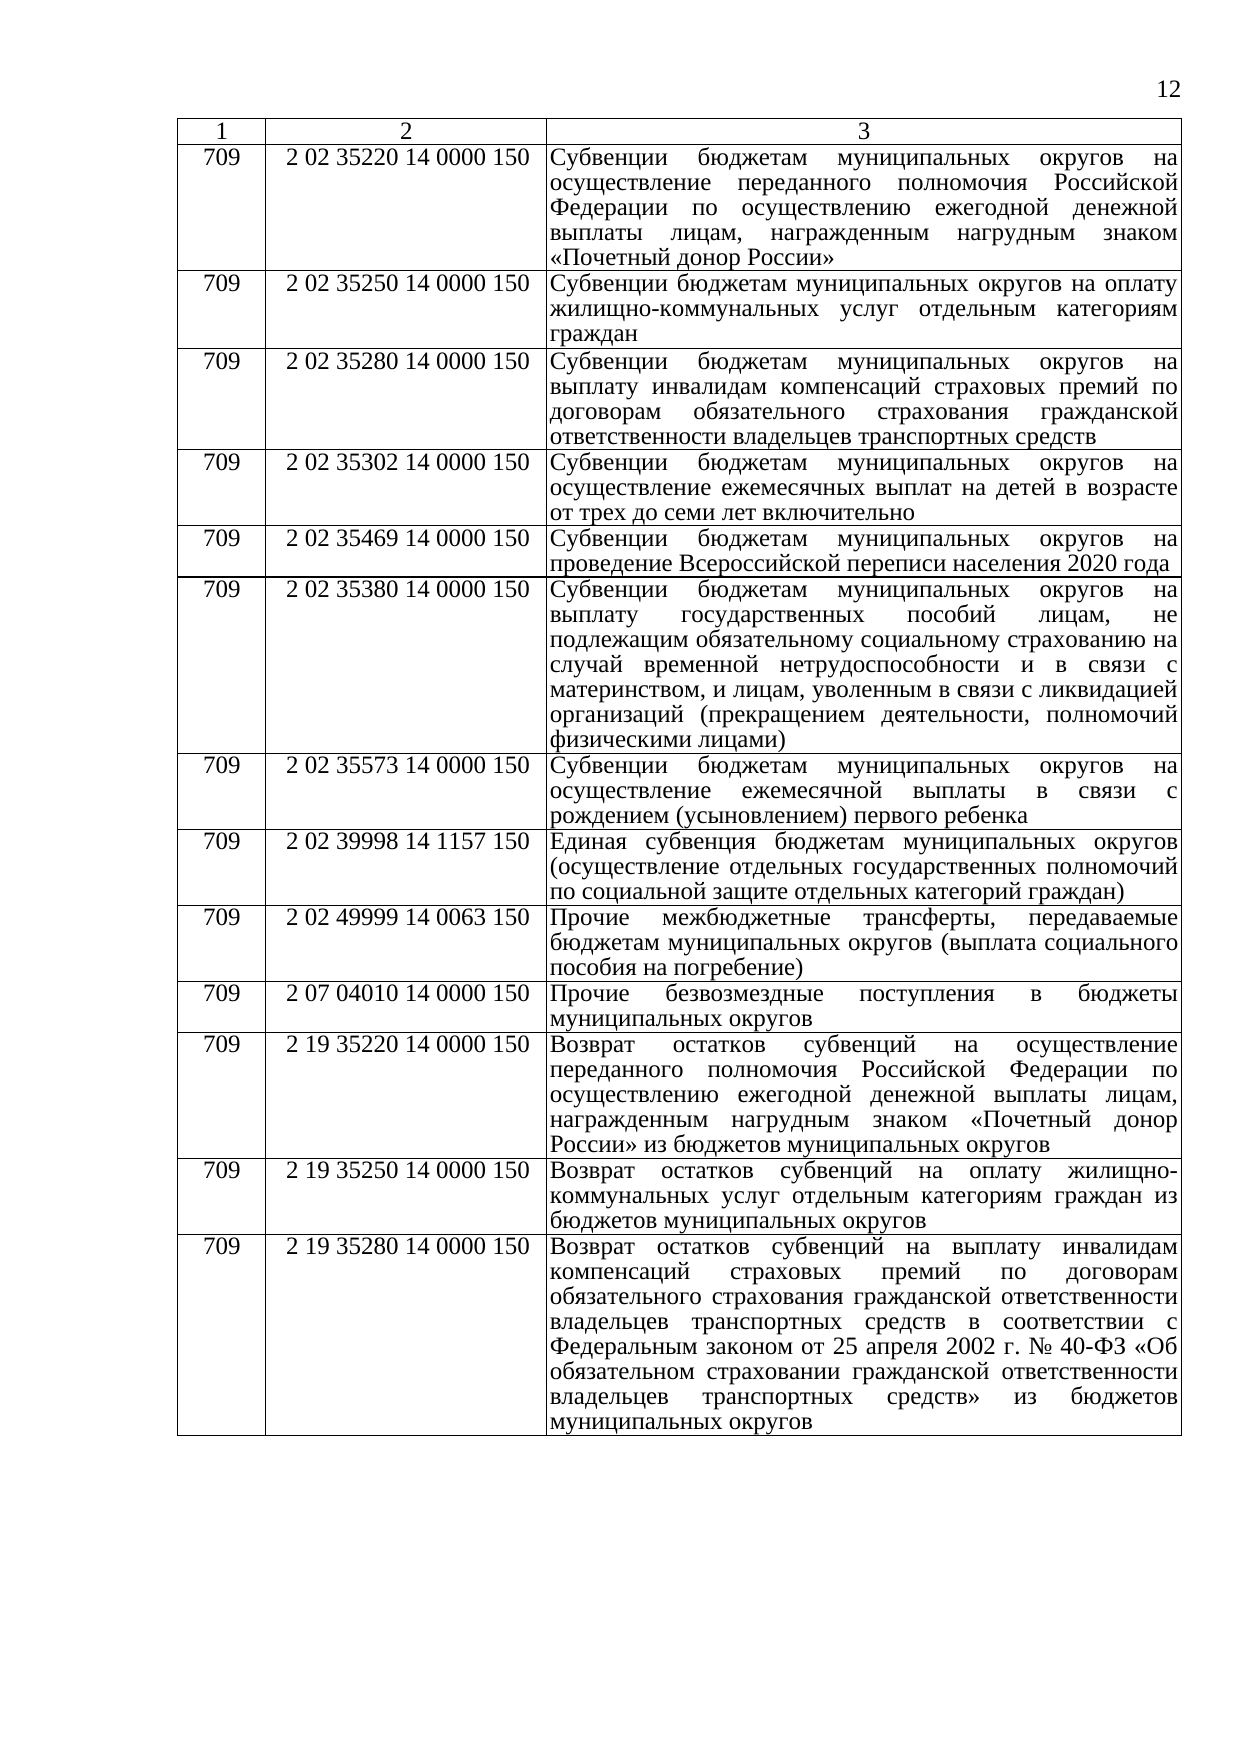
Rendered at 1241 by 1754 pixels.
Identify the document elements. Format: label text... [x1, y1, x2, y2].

table_cell 2 02 35220 14 0000 150 [266, 145, 546, 270]
table_cell 2 07 04010 14 0000 150 [266, 982, 546, 1032]
table_cell 709 [178, 145, 265, 270]
table_header 3 [547, 119, 1181, 144]
table_cell 2 02 35573 14 0000 150 [266, 754, 546, 828]
table_cell Возврат остатков субвенций на осуществление переданного полномочия Российской Федерации по осуществлению ежегодной денежной выплаты лицам, награжденным нагрудным знаком «Почетный донор России» из бюджетов муниципальных округов [547, 1033, 1181, 1158]
table_cell 2 02 35469 14 0000 150 [266, 526, 546, 576]
table_cell Субвенции бюджетам муниципальных округов на выплату государственных пособий лицам, не подлежащим обязательному социальному страхованию на случай временной нетрудоспособности и в связи с материнством, и лицам, уволенным в связи с ликвидацией организаций (прекращением деятельности, полномочий физическими лицами) [547, 578, 1181, 752]
table_cell 709 [178, 830, 265, 904]
table_header 1 [178, 119, 265, 144]
table_cell Субвенции бюджетам муниципальных округов на осуществление переданного полномочия Российской Федерации по осуществлению ежегодной денежной выплаты лицам, награжденным нагрудным знаком «Почетный донор России» [547, 145, 1181, 270]
table_cell 709 [178, 578, 265, 752]
table_cell 709 [178, 1159, 265, 1234]
table_cell Возврат остатков субвенций на оплату жилищно-коммунальных услуг отдельным категориям граждан из бюджетов муниципальных округов [547, 1159, 1181, 1234]
table_cell Единая субвенция бюджетам муниципальных округов (осуществление отдельных государственных полномочий по социальной защите отдельных категорий граждан) [547, 830, 1181, 904]
table_cell Субвенции бюджетам муниципальных округов на оплату жилищно-коммунальных услуг отдельным категориям граждан [547, 271, 1181, 348]
table_cell 2 19 35220 14 0000 150 [266, 1033, 546, 1158]
table_cell 2 02 35280 14 0000 150 [266, 349, 546, 449]
table_cell 709 [178, 754, 265, 828]
table_cell 2 02 39998 14 1157 150 [266, 830, 546, 904]
table_cell 2 19 35250 14 0000 150 [266, 1159, 546, 1234]
table_cell Субвенции бюджетам муниципальных округов на проведение Всероссийской переписи населения 2020 года [547, 526, 1181, 576]
table_cell 709 [178, 349, 265, 449]
table_cell 2 19 35280 14 0000 150 [266, 1235, 546, 1435]
table_cell Субвенции бюджетам муниципальных округов на осуществление ежемесячных выплат на детей в возрасте от трех до семи лет включительно [547, 450, 1181, 525]
table_cell 709 [178, 982, 265, 1032]
table_cell Субвенции бюджетам муниципальных округов на осуществление ежемесячной выплаты в связи с рождением (усыновлением) первого ребенка [547, 754, 1181, 828]
table_cell 2 02 35380 14 0000 150 [266, 578, 546, 752]
table_cell 709 [178, 906, 265, 981]
table_cell 2 02 35302 14 0000 150 [266, 450, 546, 525]
table_cell Субвенции бюджетам муниципальных округов на выплату инвалидам компенсаций страховых премий по договорам обязательного страхования гражданской ответственности владельцев транспортных средств [547, 349, 1181, 449]
table_cell Прочие межбюджетные трансферты, передаваемые бюджетам муниципальных округов (выплата социального пособия на погребение) [547, 906, 1181, 981]
table_cell Возврат остатков субвенций на выплату инвалидам компенсаций страховых премий по договорам обязательного страхования гражданской ответственности владельцев транспортных средств в соответствии с Федеральным законом от 25 апреля 2002 г. № 40-ФЗ «Об обязательном страховании гражданской ответственности владельцев транспортных средств» из бюджетов муниципальных округов [547, 1235, 1181, 1435]
table_cell 2 02 49999 14 0063 150 [266, 906, 546, 981]
table_cell 709 [178, 526, 265, 576]
table_cell 709 [178, 1235, 265, 1435]
table_cell 2 02 35250 14 0000 150 [266, 271, 546, 348]
table_cell 709 [178, 450, 265, 525]
table_cell 709 [178, 271, 265, 348]
table_header 2 [266, 119, 546, 144]
table_cell Прочие безвозмездные поступления в бюджеты муниципальных округов [547, 982, 1181, 1032]
table_cell 709 [178, 1033, 265, 1158]
